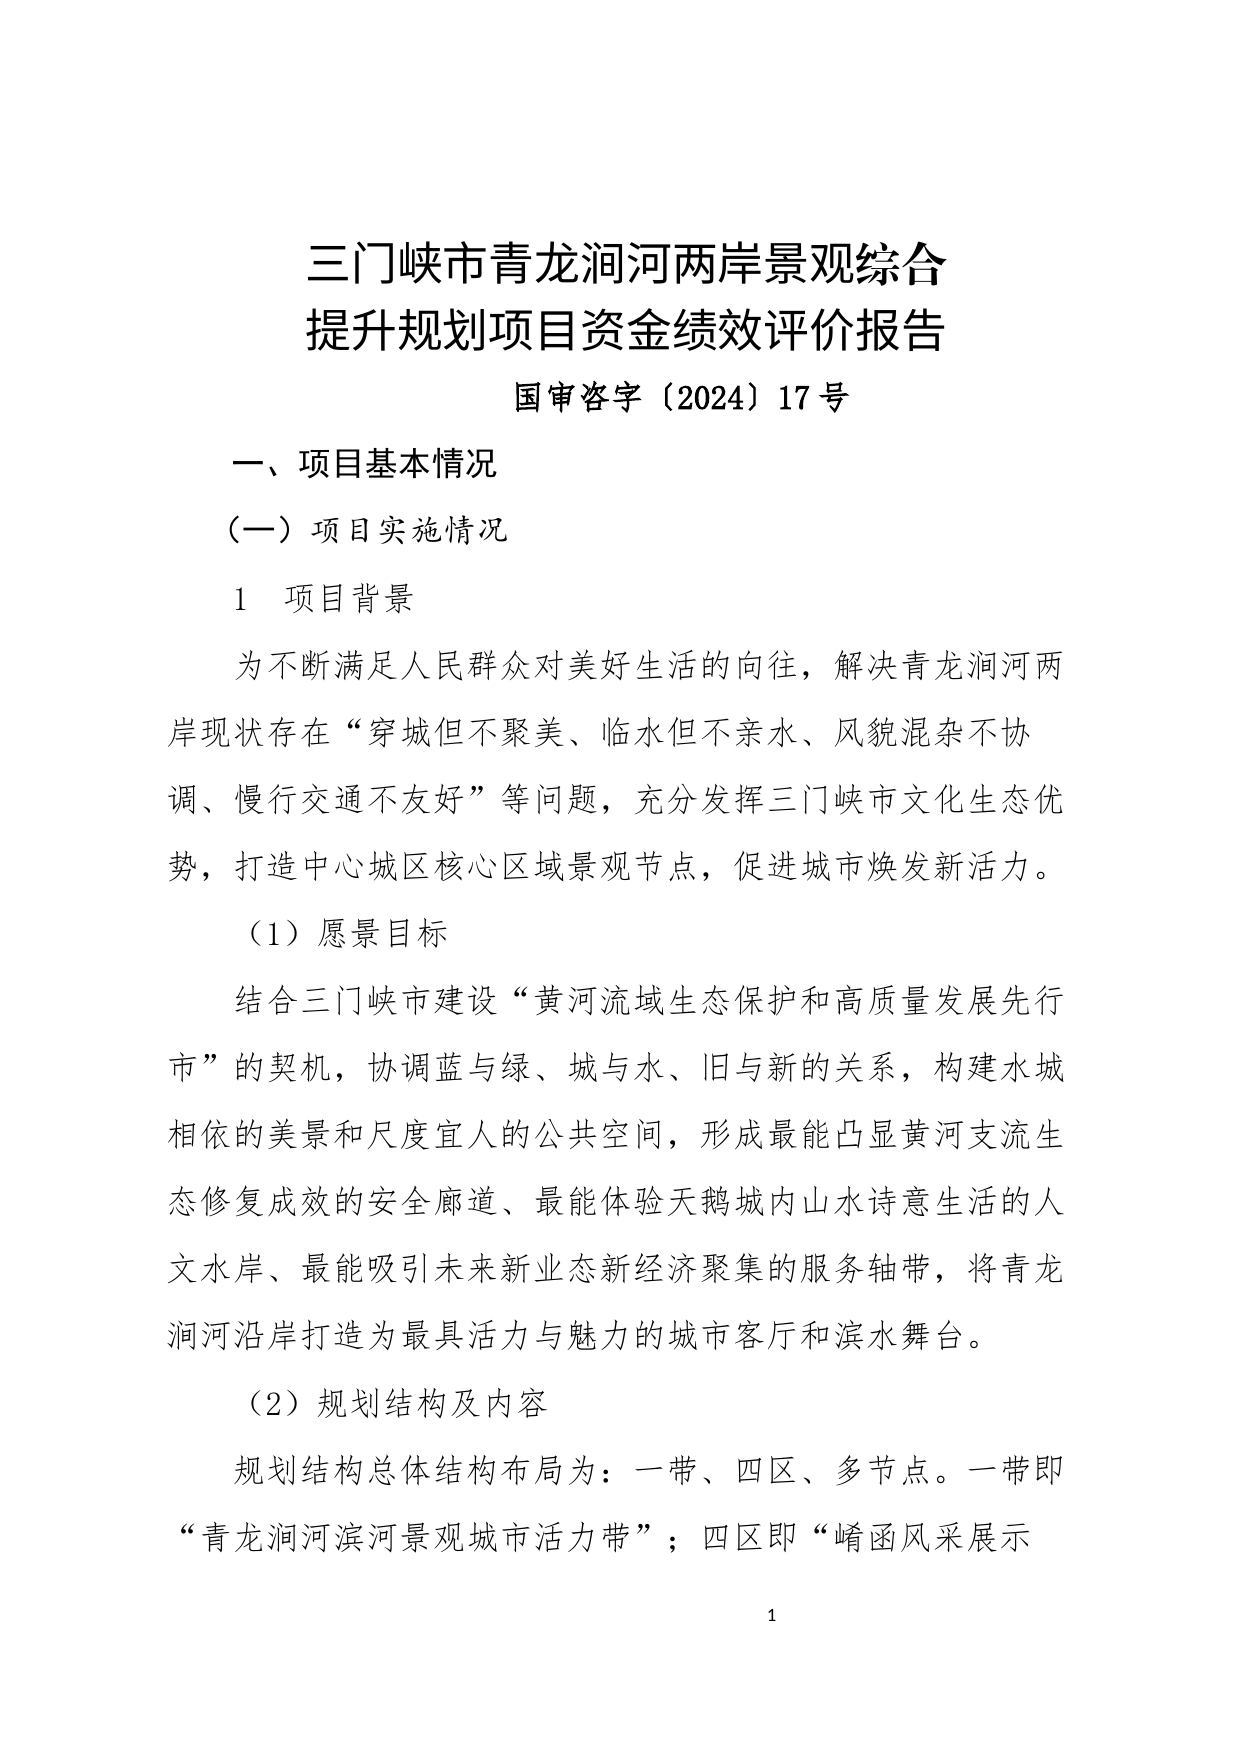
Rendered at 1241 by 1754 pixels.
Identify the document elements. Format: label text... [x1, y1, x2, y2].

list 一、项目基本情况 [187, 428, 1087, 495]
list 项目实施情况 [165, 495, 1087, 562]
list （1）愿景目标 [165, 898, 1087, 965]
text 为不断满足人民群众对美好生活的向往，解决青龙涧河两岸现状存在“穿城但不聚美、临水但不亲水、风貌混杂不协调、慢行交通不友好”等问题，充分发挥三门峡市文化生态优势，打造中心城区核心区域景观节点，促进城市焕发新活力。 [165, 629, 1087, 898]
text 提升规划项目资金绩效评价报告 [165, 294, 1087, 361]
text （2）规划结构及内容 [165, 1367, 1087, 1434]
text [165, 1434, 1087, 1568]
list 项目背景 [165, 562, 1087, 629]
text 国审咨字〔2024〕17号 [165, 361, 1087, 428]
text 三门峡市青龙涧河两岸景观综合 [165, 227, 1087, 294]
list 结合三门峡市建设“黄河流域生态保护和高质量发展先行市”的契机，协调蓝与绿、城与水、旧与新的关系，构建水城相依的美景和尺度宜人的公共空间，形成最能凸显黄河支流生态修复成效的安全廊道、最能体验天鹅城内山水诗意生活的人文水岸、最能吸引未来新业态新经济聚集的服务轴带，将青龙涧河沿岸打造为最具活力与魅力的城市客厅和滨水舞台。 [165, 965, 1087, 1367]
